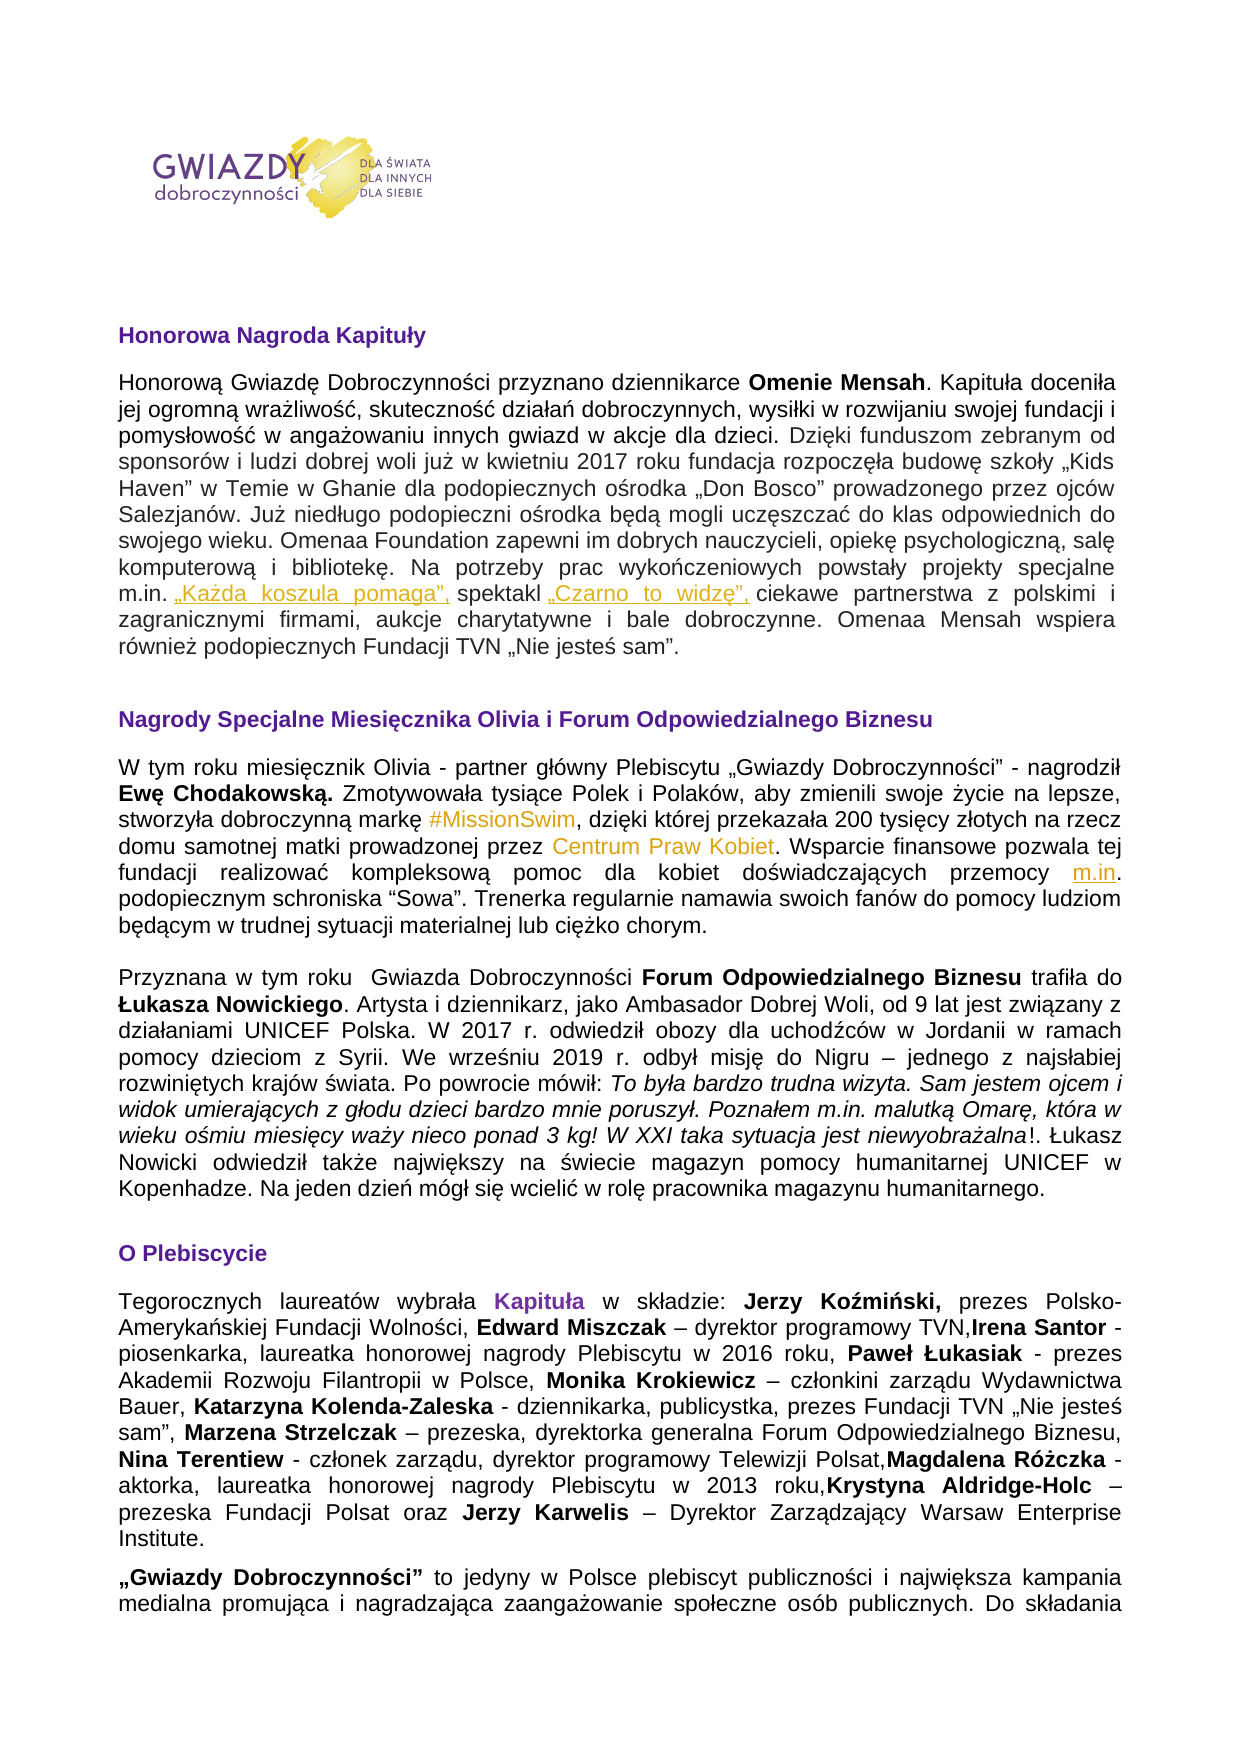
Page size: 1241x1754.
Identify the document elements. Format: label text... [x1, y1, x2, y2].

text Przyznana w tym roku Gwiazda Dobroczynności Forum Odpowiedzialnego Biznesu trafiła do Łukasza Nowickiego. Artysta i dziennikarz, jako Ambasador Dobrej Woli, od 9 lat jest związany z działaniami UNICEF Polska. W 2017 r. odwiedził obozy dla uchodźców w Jordanii w ramach pomocy dzieciom z Syrii. We wrześniu 2019 r. odbył misję do Nigru – jednego z najsłabiej rozwiniętych krajów świata. Po powrocie mówił: To była bardzo trudna wizyta. Sam jestem ojcem i widok umierających z głodu dzieci bardzo mnie poruszył. Poznałem m.in. malutką Omarę, która w wieku ośmiu miesięcy waży nieco ponad 3 kg! W XXI taka sytuacja jest niewyobrażalna!. Łukasz Nowicki odwiedził także największy na świecie magazyn pomocy humanitarnej UNICEF w Kopenhadze. Na jeden dzień mógł się wcielić w rolę pracownika magazynu humanitarnego. [118, 964, 1122, 1202]
text Honorowa Nagroda Kapituły [118, 322, 1122, 348]
picture [118, 73, 463, 275]
text Honorową Gwiazdę Dobroczynności przyznano dziennikarce Omenie Mensah. Kapituła doceniła jej ogromną wrażliwość, skuteczność działań dobroczynnych, wysiłki w rozwijaniu swojej fundacji i pomysłowość w angażowaniu innych gwiazd w akcje dla dzieci. Dzięki funduszom zebranym od sponsorów i ludzi dobrej woli już w kwietniu 2017 roku fundacja rozpoczęła budowę szkoły „Kids Haven” w Temie w Ghanie dla podopiecznych ośrodka „Don Bosco” prowadzonego przez ojców Salezjanów. Już niedługo podopieczni ośrodka będą mogli uczęszczać do klas odpowiednich do swojego wieku. Omenaa Foundation zapewni im dobrych nauczycieli, opiekę psychologiczną, salę komputerową i bibliotekę. Na potrzeby prac wykończeniowych powstały projekty specjalne m.in. „Każda koszula pomaga”, spektakl „Czarno to widzę”, ciekawe partnerstwa z polskimi i zagranicznymi firmami, aukcje charytatywne i bale dobroczynne. Omenaa Mensah wspiera również podopiecznych Fundacji TVN „Nie jesteś sam”. [118, 369, 1116, 659]
text Nagrody Specjalne Miesięcznika Olivia i Forum Odpowiedzialnego Biznesu [118, 706, 1122, 733]
text O Plebiscycie [118, 1240, 1122, 1267]
text Tegorocznych laureatów wybrała Kapituła w składzie: Jerzy Koźmiński, prezes Polsko-Amerykańskiej Fundacji Wolności, Edward Miszczak – dyrektor programowy TVN, Irena Santor - piosenkarka, laureatka honorowej nagrody Plebiscytu w 2016 roku, Paweł Łukasiak - prezes Akademii Rozwoju Filantropii w Polsce, Monika Krokiewicz – członkini zarządu Wydawnictwa Bauer, Katarzyna Kolenda-Zaleska - dziennikarka, publicystka, prezes Fundacji TVN „Nie jesteś sam”, Marzena Strzelczak – prezeska, dyrektorka generalna Forum Odpowiedzialnego Biznesu, Nina Terentiew - członek zarządu, dyrektor programowy Telewizji Polsat, Magdalena Różczka - aktorka, laureatka honorowej nagrody Plebiscytu w 2013 roku, Krystyna Aldridge-Holc – prezeska Fundacji Polsat oraz Jerzy Karwelis – Dyrektor Zarządzający Warsaw Enterprise Institute. [118, 1288, 1122, 1551]
text W tym roku miesięcznik Olivia - partner główny Plebiscytu „Gwiazdy Dobroczynności” - nagrodził Ewę Chodakowską. Zmotywowała tysiące Polek i Polaków, aby zmienili swoje życie na lepsze, stworzyła dobroczynną markę #MissionSwim, dzięki której przekazała 200 tysięcy złotych na rzecz domu samotnej matki prowadzonej przez Centrum Praw Kobiet. Wsparcie finansowe pozwala tej fundacji realizować kompleksową pomoc dla kobiet doświadczających przemocy m.in. podopiecznym schroniska “Sowa”. Trenerka regularnie namawia swoich fanów do pomocy ludziom będącym w trudnej sytuacji materialnej lub ciężko chorym. [118, 753, 1122, 938]
